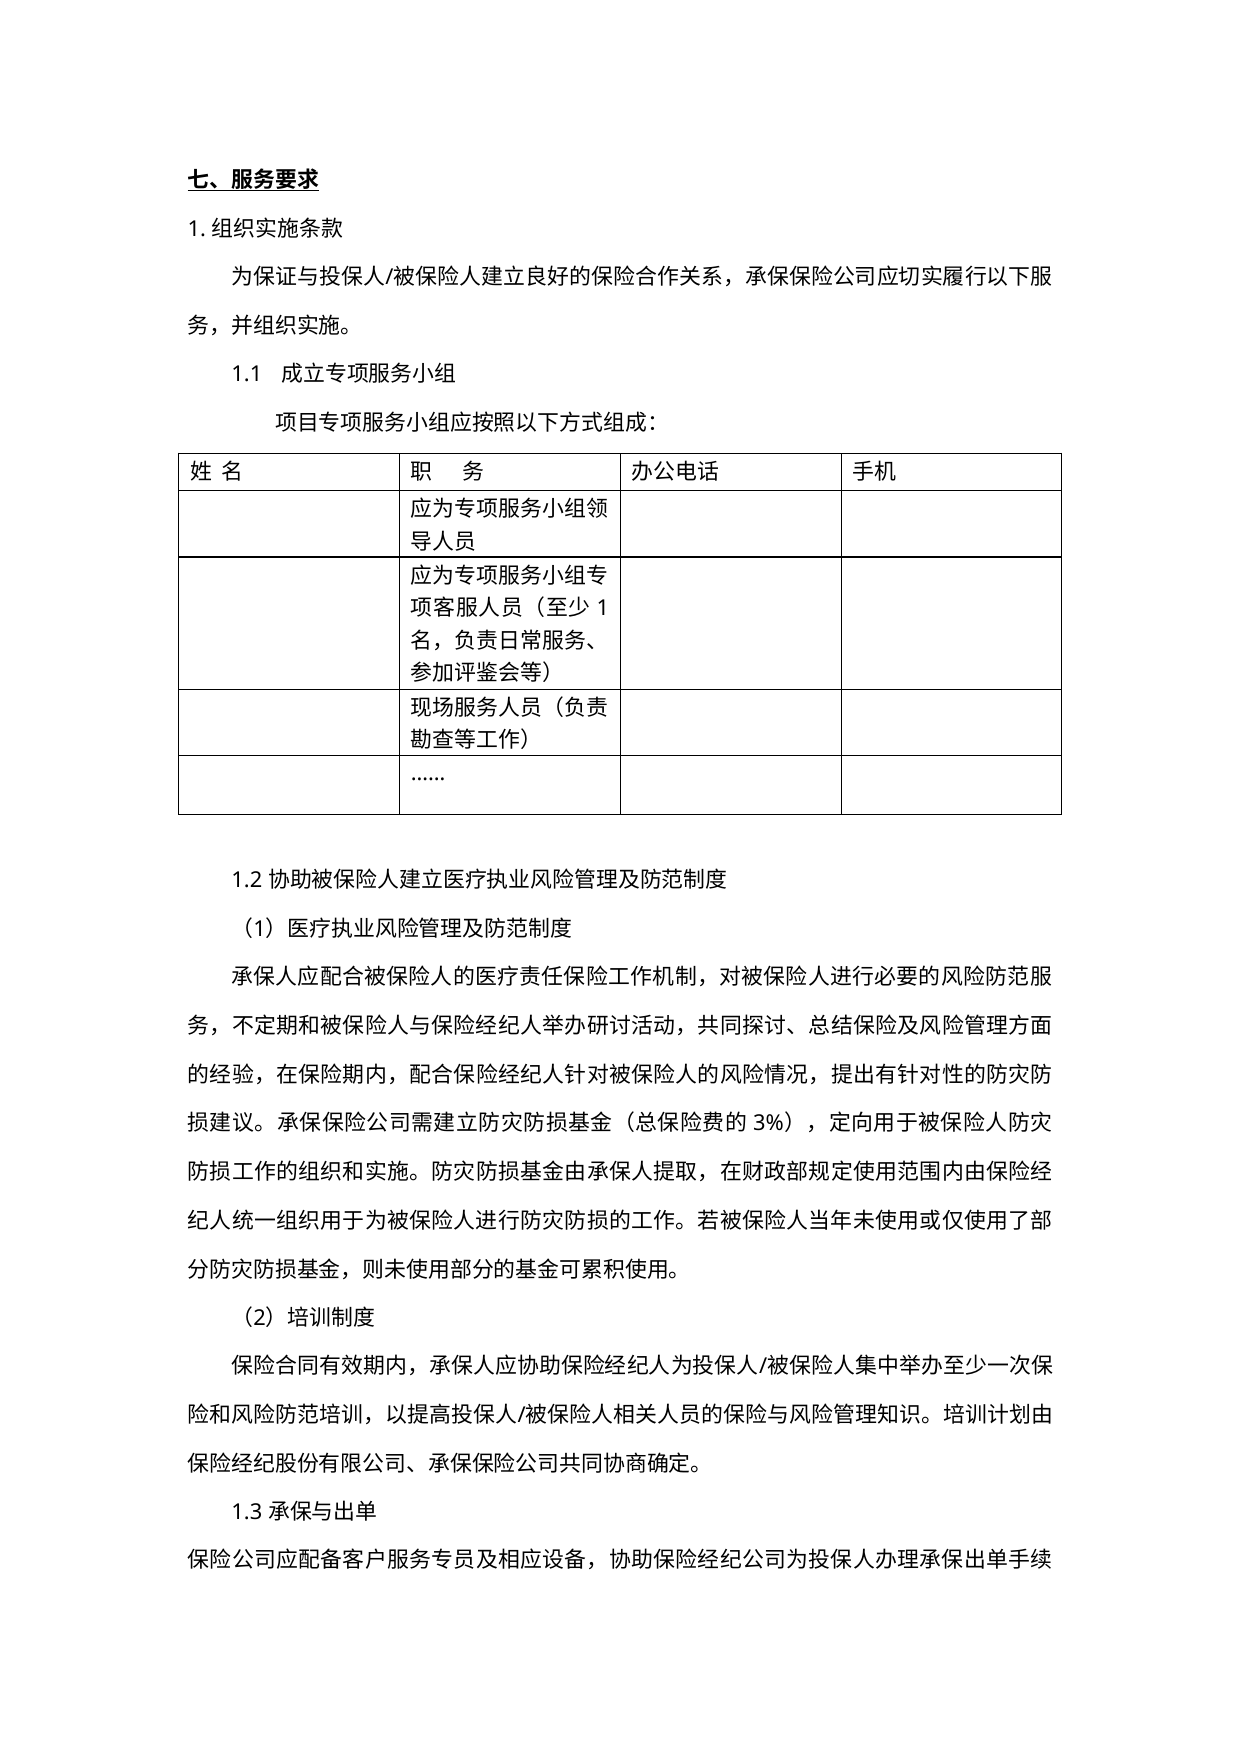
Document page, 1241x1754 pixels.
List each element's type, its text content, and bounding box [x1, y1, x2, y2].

table_cell …… [400, 756, 620, 813]
text （2）培训制度 [187, 1299, 1053, 1332]
text 承保人应配合被保险人的医疗责任保险工作机制，对被保险人进行必要的风险防范服务，不定期和被保险人与保险经纪人举办研讨活动，共同探讨、总结保险及风险管理方面的经验，在保险期内，配合保险经纪人针对被保险人的风险情况，提出有针对性的防灾防损建议。承保保险公司需建立防灾防损基金（总保险费的3%），定向用于被保险人防灾防损工作的组织和实施。防灾防损基金由承保人提取，在财政部规定使用范围内由保险经纪人统一组织用于为被保险人进行防灾防损的工作。若被保险人当年未使用或仅使用了部分防灾防损基金，则未使用部分的基金可累积使用。 [187, 959, 1053, 1284]
text 为保证与投保人/被保险人建立良好的保险合作关系，承保保险公司应切实履行以下服务，并组织实施。 [187, 259, 1053, 340]
table_header 职 务 [400, 454, 620, 490]
text 保险合同有效期内，承保人应协助保险经纪人为投保人/被保险人集中举办至少一次保险和风险防范培训，以提高投保人/被保险人相关人员的保险与风险管理知识。培训计划由保险经纪股份有限公司、承保保险公司共同协商确定。 [187, 1348, 1053, 1478]
text 1. 组织实施条款 [187, 210, 1053, 243]
text 1.3 承保与出单 [187, 1494, 1053, 1526]
table_cell [621, 690, 841, 755]
table_cell [842, 756, 1061, 813]
table_cell [621, 558, 841, 688]
table_cell [179, 558, 399, 688]
list 成立专项服务小组 [231, 356, 1053, 388]
text （1）医疗执业风险管理及防范制度 [187, 910, 1053, 943]
text 1.2 协助被保险人建立医疗执业风险管理及防范制度 [187, 862, 1053, 894]
table_cell [179, 491, 399, 556]
table_cell [842, 558, 1061, 688]
table_header 手机 [842, 454, 1061, 490]
table_cell 应为专项服务小组领导人员 [400, 491, 620, 556]
table_cell [842, 491, 1061, 556]
table_cell [842, 690, 1061, 755]
table_cell 应为专项服务小组专项客服人员（至少1名，负责日常服务、参加评鉴会等） [400, 558, 620, 688]
text 七、服务要求 [187, 162, 1053, 194]
text 项目专项服务小组应按照以下方式组成： [187, 404, 1053, 437]
table_header 办公电话 [621, 454, 841, 490]
table_header 姓 名 [179, 454, 399, 490]
table_cell 现场服务人员（负责勘查等工作） [400, 690, 620, 755]
table_cell [621, 756, 841, 813]
table_cell [621, 491, 841, 556]
table_cell [179, 756, 399, 813]
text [187, 1542, 1053, 1574]
table_cell [179, 690, 399, 755]
